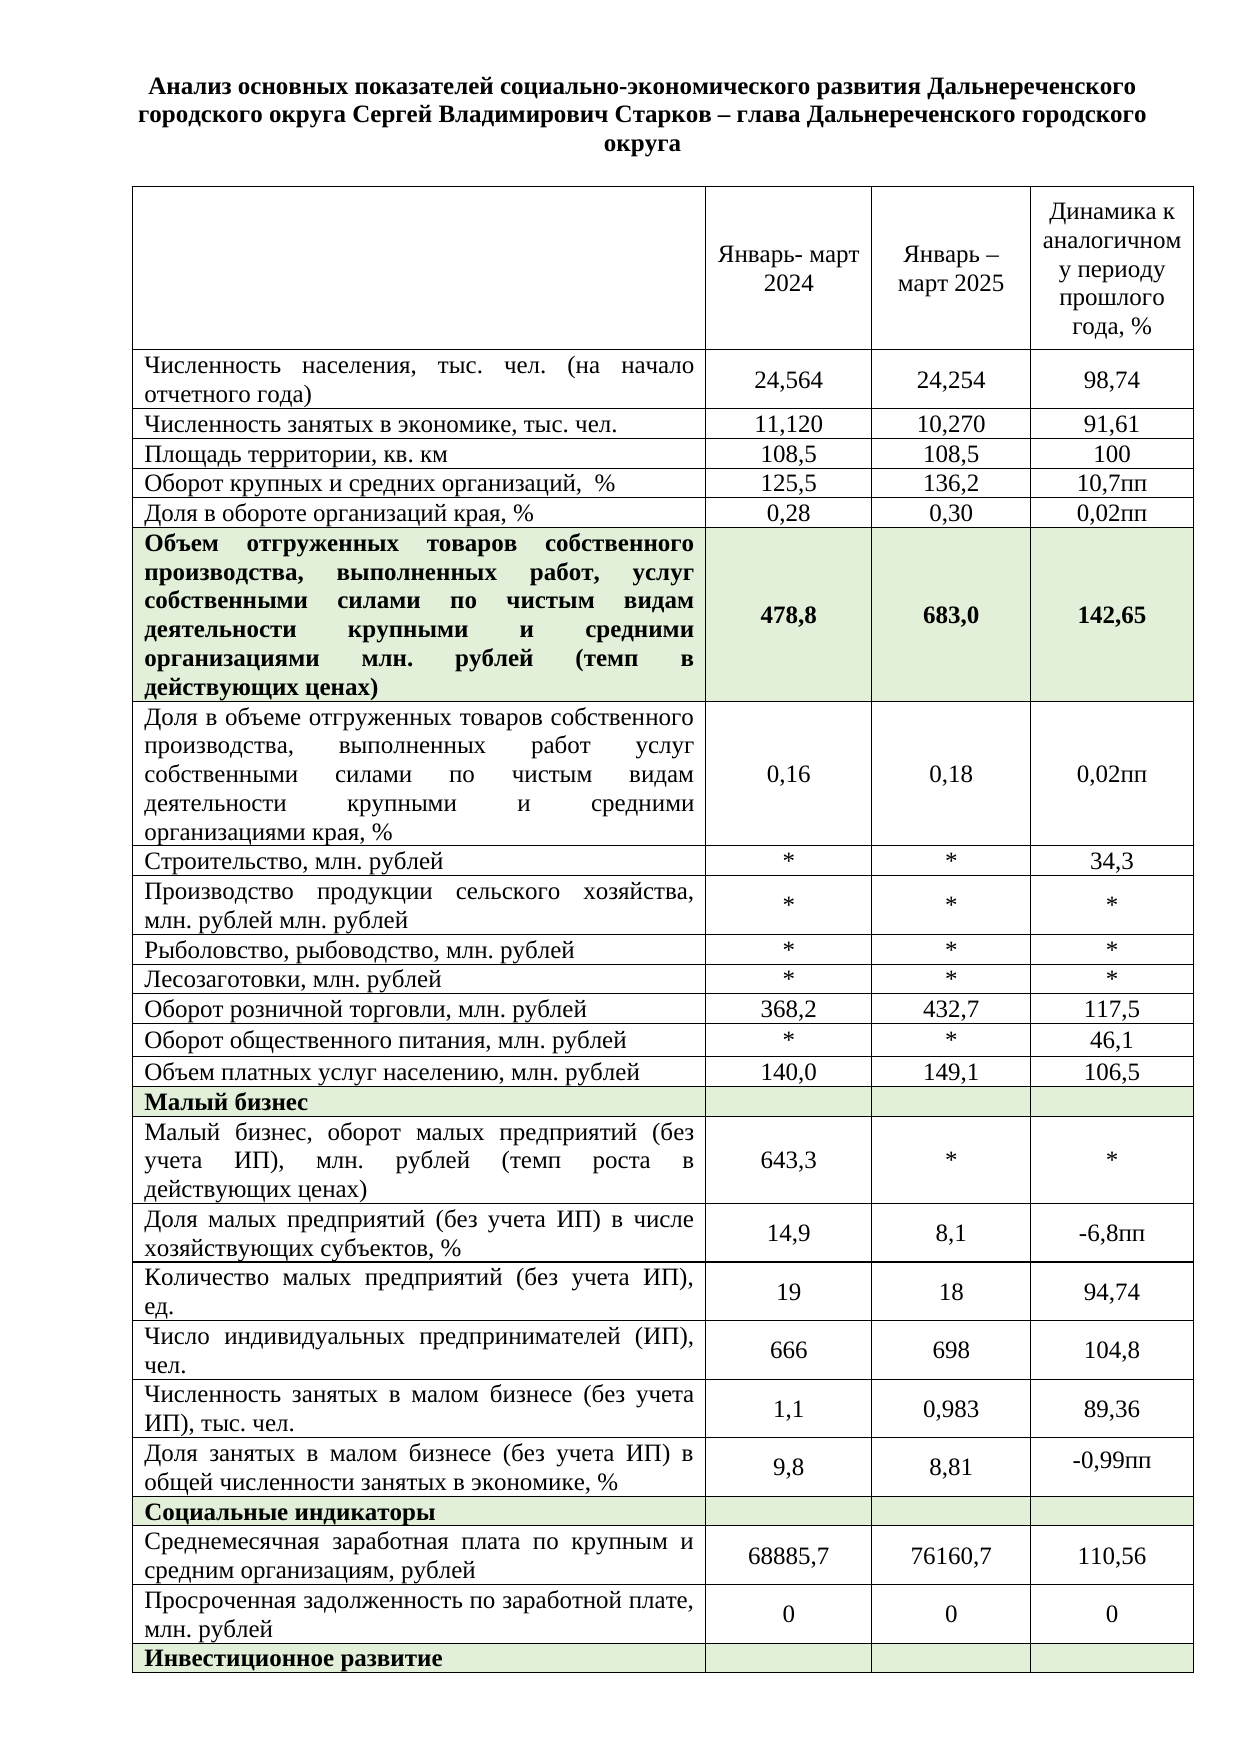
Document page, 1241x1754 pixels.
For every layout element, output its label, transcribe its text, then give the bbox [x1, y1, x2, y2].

table_cell * [872, 1024, 1030, 1056]
table_cell Среднемесячная заработная плата по крупным и средним организациям, рублей [133, 1526, 705, 1584]
table_cell Объем платных услуг населению, млн. рублей [133, 1057, 705, 1086]
table_cell Малый бизнес, оборот малых предприятий (без учета ИП), млн. рублей (темп роста в действующих ценах) [133, 1117, 705, 1203]
table_cell * [1031, 1117, 1193, 1203]
table_cell Оборот розничной торговли, млн. рублей [133, 994, 705, 1023]
table_cell * [706, 876, 871, 934]
table_cell Численность занятых в экономике, тыс. чел. [133, 409, 705, 438]
table_cell * [706, 1024, 871, 1056]
table_cell [706, 1497, 871, 1525]
table_cell 643,3 [706, 1117, 871, 1203]
text Анализ основных показателей социально-экономического развития Дальнереченского городского округа Сергей Владимирович Старков – глава Дальнереченского городского округа [118, 71, 1167, 157]
table_cell Объем отгруженных товаров собственного производства, выполненных работ, услуг собственными силами по чистым видам деятельности крупными и средними организациями млн. рублей (темп в действующих ценах) [133, 528, 705, 701]
table_cell * [706, 846, 871, 875]
table_cell 110,56 [1031, 1526, 1193, 1584]
table_cell Социальные индикаторы [133, 1497, 705, 1525]
table_cell * [872, 876, 1030, 934]
table_cell 108,5 [706, 439, 871, 467]
table_cell 9,8 [706, 1438, 871, 1496]
table_cell 432,7 [872, 994, 1030, 1023]
table_cell 108,5 [872, 439, 1030, 467]
table_cell 666 [706, 1321, 871, 1378]
table_cell [1031, 1497, 1193, 1525]
table_cell Производство продукции сельского хозяйства, млн. рублей млн. рублей [133, 876, 705, 934]
table_header Январь- март 2024 [706, 187, 871, 349]
table_cell Рыболовство, рыбоводство, млн. рублей [133, 935, 705, 963]
table_cell Доля малых предприятий (без учета ИП) в числе хозяйствующих субъектов, % [133, 1204, 705, 1261]
table_cell 0,28 [706, 498, 871, 527]
table_cell [872, 1644, 1030, 1672]
table_header [133, 187, 705, 349]
table_cell * [872, 965, 1030, 993]
table_cell 0,30 [872, 498, 1030, 527]
table_cell * [1031, 876, 1193, 934]
table_cell 0 [706, 1585, 871, 1642]
table_cell 18 [872, 1263, 1030, 1320]
table_cell 0,16 [706, 702, 871, 845]
table_cell * [1031, 965, 1193, 993]
table_cell 19 [706, 1263, 871, 1320]
table_cell Доля в объеме отгруженных товаров собственного производства, выполненных работ услуг собственными силами по чистым видам деятельности крупными и средними организациями края, % [133, 702, 705, 845]
table_cell 149,1 [872, 1057, 1030, 1086]
table_cell 117,5 [1031, 994, 1193, 1023]
table_cell 0 [1031, 1585, 1193, 1642]
table_cell [1031, 1644, 1193, 1672]
table_cell 24,254 [872, 350, 1030, 408]
table_header Январь –март 2025 [872, 187, 1030, 349]
table_cell [706, 1087, 871, 1116]
table_cell [872, 1497, 1030, 1525]
table_cell 10,270 [872, 409, 1030, 438]
table_cell 1,1 [706, 1380, 871, 1437]
table_cell 140,0 [706, 1057, 871, 1086]
table_cell * [872, 1117, 1030, 1203]
table_cell 106,5 [1031, 1057, 1193, 1086]
table_cell Количество малых предприятий (без учета ИП), ед. [133, 1263, 705, 1320]
table_cell Доля в обороте организаций края, % [133, 498, 705, 527]
table_cell Доля занятых в малом бизнесе (без учета ИП) в общей численности занятых в экономике, % [133, 1438, 705, 1496]
table_cell 0,983 [872, 1380, 1030, 1437]
table_cell 98,74 [1031, 350, 1193, 408]
table_cell 142,65 [1031, 528, 1193, 701]
table_cell 683,0 [872, 528, 1030, 701]
table_cell Инвестиционное развитие [133, 1644, 705, 1672]
table_cell 14,9 [706, 1204, 871, 1261]
table_cell Площадь территории, кв. км [133, 439, 705, 467]
table_cell Численность занятых в малом бизнесе (без учета ИП), тыс. чел. [133, 1380, 705, 1437]
table_cell 0,02пп [1031, 702, 1193, 845]
table_cell [872, 1087, 1030, 1116]
table_cell Численность населения, тыс. чел. (на начало отчетного года) [133, 350, 705, 408]
table_cell * [872, 935, 1030, 963]
table_cell 91,61 [1031, 409, 1193, 438]
table_cell [1031, 1087, 1193, 1116]
table_cell 0,18 [872, 702, 1030, 845]
table_cell 478,8 [706, 528, 871, 701]
table_cell 68885,7 [706, 1526, 871, 1584]
table_cell Оборот крупных и средних организаций, % [133, 469, 705, 497]
table_cell 76160,7 [872, 1526, 1030, 1584]
table_cell -6,8пп [1031, 1204, 1193, 1261]
table_cell Оборот общественного питания, млн. рублей [133, 1024, 705, 1056]
table_cell 46,1 [1031, 1024, 1193, 1056]
table_cell Строительство, млн. рублей [133, 846, 705, 875]
table_cell 698 [872, 1321, 1030, 1378]
table_cell * [706, 935, 871, 963]
table_cell 104,8 [1031, 1321, 1193, 1378]
table_cell 368,2 [706, 994, 871, 1023]
table_cell Лесозаготовки, млн. рублей [133, 965, 705, 993]
table_cell 8,81 [872, 1438, 1030, 1496]
table_cell 11,120 [706, 409, 871, 438]
table_header Динамика к аналогичному периоду прошлого года, % [1031, 187, 1193, 349]
table_cell Просроченная задолженность по заработной плате, млн. рублей [133, 1585, 705, 1642]
table_cell 136,2 [872, 469, 1030, 497]
table_cell 34,3 [1031, 846, 1193, 875]
table_cell -0,99пп [1031, 1438, 1193, 1496]
table_cell * [872, 846, 1030, 875]
table_cell * [1031, 935, 1193, 963]
table_cell 0,02пп [1031, 498, 1193, 527]
table_cell 125,5 [706, 469, 871, 497]
table_cell 100 [1031, 439, 1193, 467]
table_cell 94,74 [1031, 1263, 1193, 1320]
table_cell 0 [872, 1585, 1030, 1642]
table_cell * [706, 965, 871, 993]
table_cell Малый бизнес [133, 1087, 705, 1116]
table_cell 89,36 [1031, 1380, 1193, 1437]
table_cell Число индивидуальных предпринимателей (ИП), чел. [133, 1321, 705, 1378]
table_cell 24,564 [706, 350, 871, 408]
table_cell 8,1 [872, 1204, 1030, 1261]
table_cell 10,7пп [1031, 469, 1193, 497]
table_cell [706, 1644, 871, 1672]
